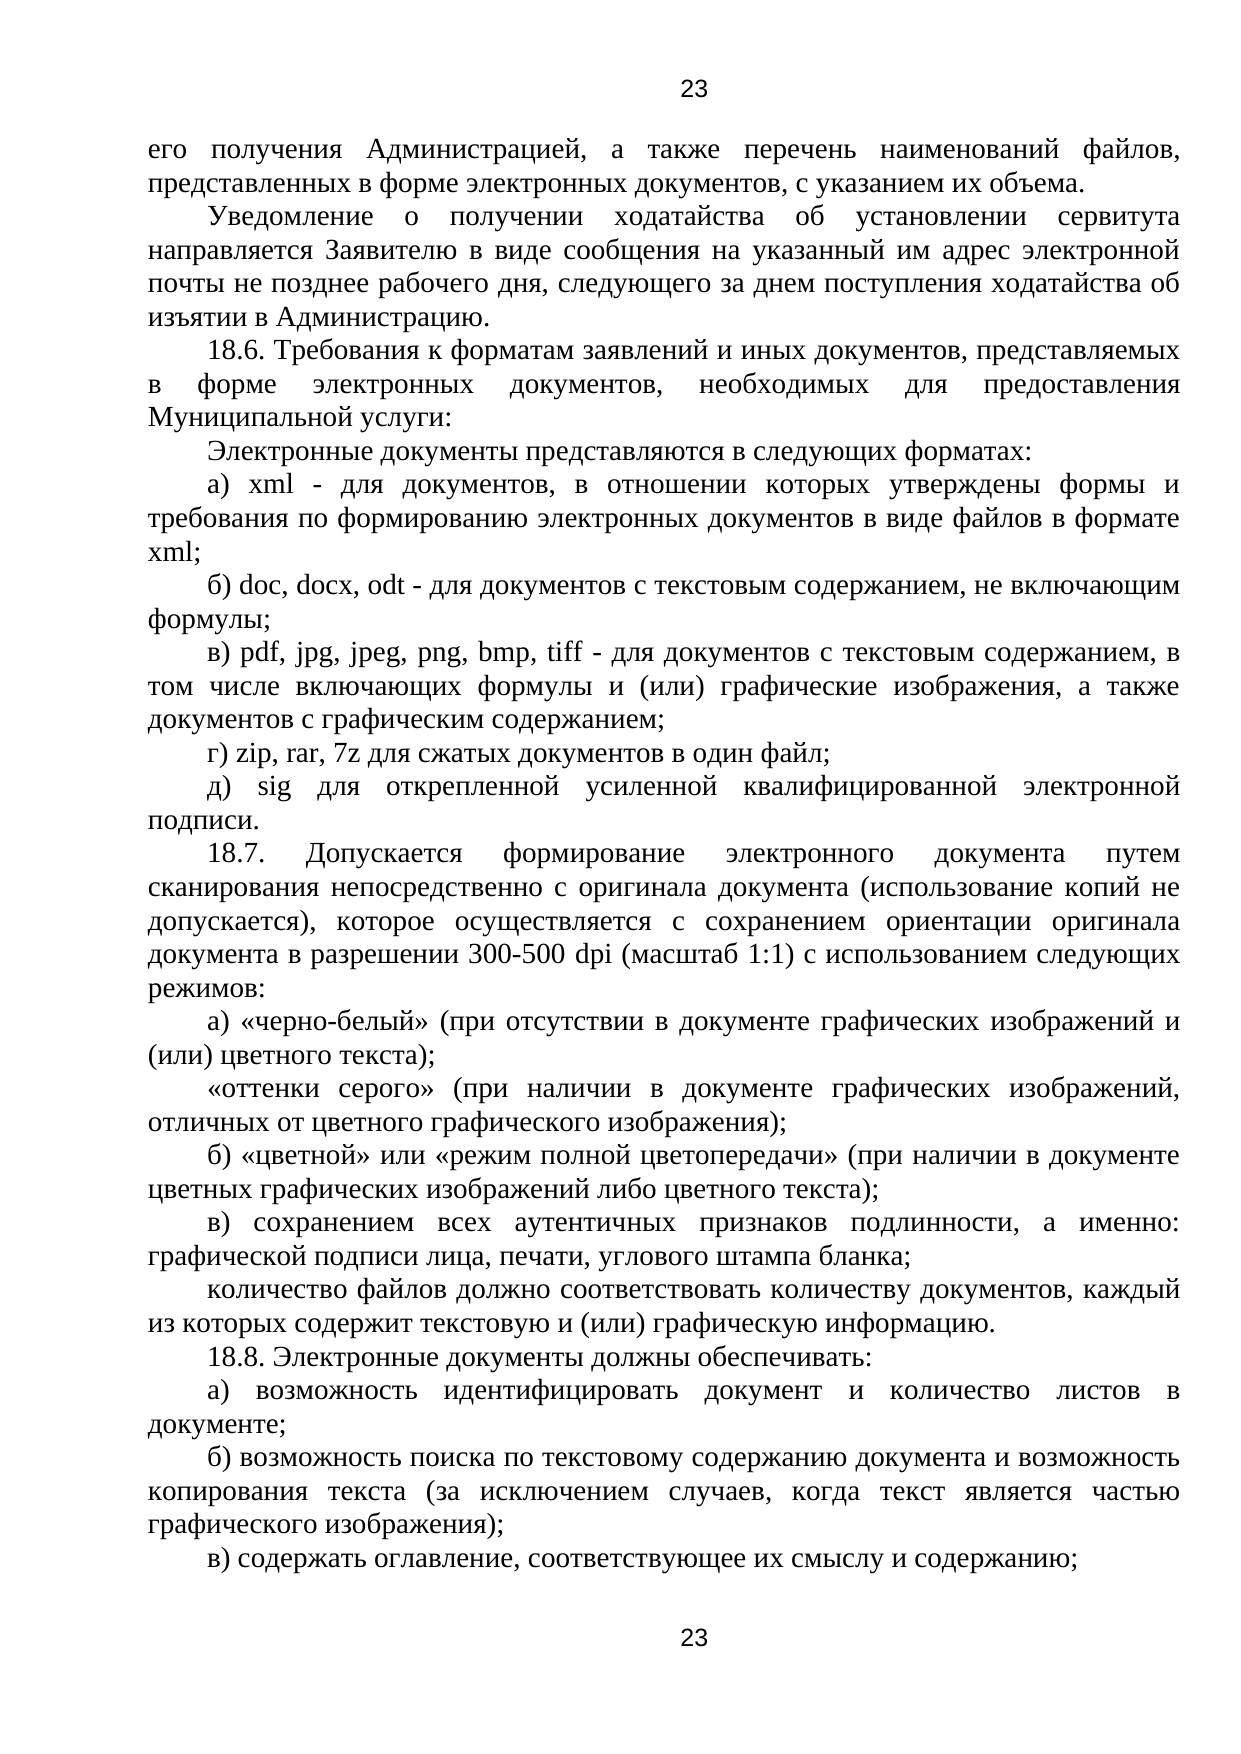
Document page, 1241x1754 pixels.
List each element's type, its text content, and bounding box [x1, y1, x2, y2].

text в) сохранением всех аутентичных признаков подлинности, а именно: графической подписи лица, печати, углового штампа бланка; [148, 1204, 1181, 1272]
text а) возможность идентифицировать документ и количество листов в документе; [148, 1372, 1181, 1439]
text б) doc, docx, odt - для документов с текстовым содержанием, не включающим формулы; [148, 567, 1181, 634]
text д) sig для открепленной усиленной квалифицированной электронной подписи. [148, 768, 1181, 836]
text количество файлов должно соответствовать количеству документов, каждый из которых содержит текстовую и (или) графическую информацию. [148, 1272, 1181, 1339]
text Уведомление о получении ходатайства об установлении сервитута направляется Заявителю в виде сообщения на указанный им адрес электронной почты не позднее рабочего дня, следующего за днем поступления ходатайства об изъятии в Администрацию. [148, 198, 1181, 332]
text б) «цветной» или «режим полной цветопередачи» (при наличии в документе цветных графических изображений либо цветного текста); [148, 1137, 1181, 1204]
text 18.7. Допускается формирование электронного документа путем сканирования непосредственно с оригинала документа (использование копий не допускается), которое осуществляется с сохранением ориентации оригинала документа в разрешении 300-500 dpi (масштаб 1:1) с использованием следующих режимов: [148, 836, 1181, 1003]
text г) zip, rar, 7z для сжатых документов в один файл; [148, 735, 1181, 768]
text в) pdf, jpg, jpeg, png, bmp, tiff - для документов с текстовым содержанием, в том числе включающих формулы и (или) графические изображения, а также документов с графическим содержанием; [148, 634, 1181, 735]
text в) содержать оглавление, соответствующее их смыслу и содержанию; [148, 1540, 1181, 1573]
text Электронные документы представляются в следующих форматах: [148, 433, 1181, 467]
text 18.6. Требования к форматам заявлений и иных документов, представляемых в форме электронных документов, необходимых для предоставления Муниципальной услуги: [148, 332, 1181, 433]
text 18.8. Электронные документы должны обеспечивать: [148, 1339, 1181, 1372]
text «оттенки серого» (при наличии в документе графических изображений, отличных от цветного графического изображения); [148, 1070, 1181, 1137]
text а) xml - для документов, в отношении которых утверждены формы и требования по формированию электронных документов в виде файлов в формате xml; [148, 467, 1181, 567]
text б) возможность поиска по текстовому содержанию документа и возможность копирования текста (за исключением случаев, когда текст является частью графического изображения); [148, 1439, 1181, 1540]
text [148, 131, 1181, 198]
text а) «черно-белый» (при отсутствии в документе графических изображений и (или) цветного текста); [148, 1003, 1181, 1070]
